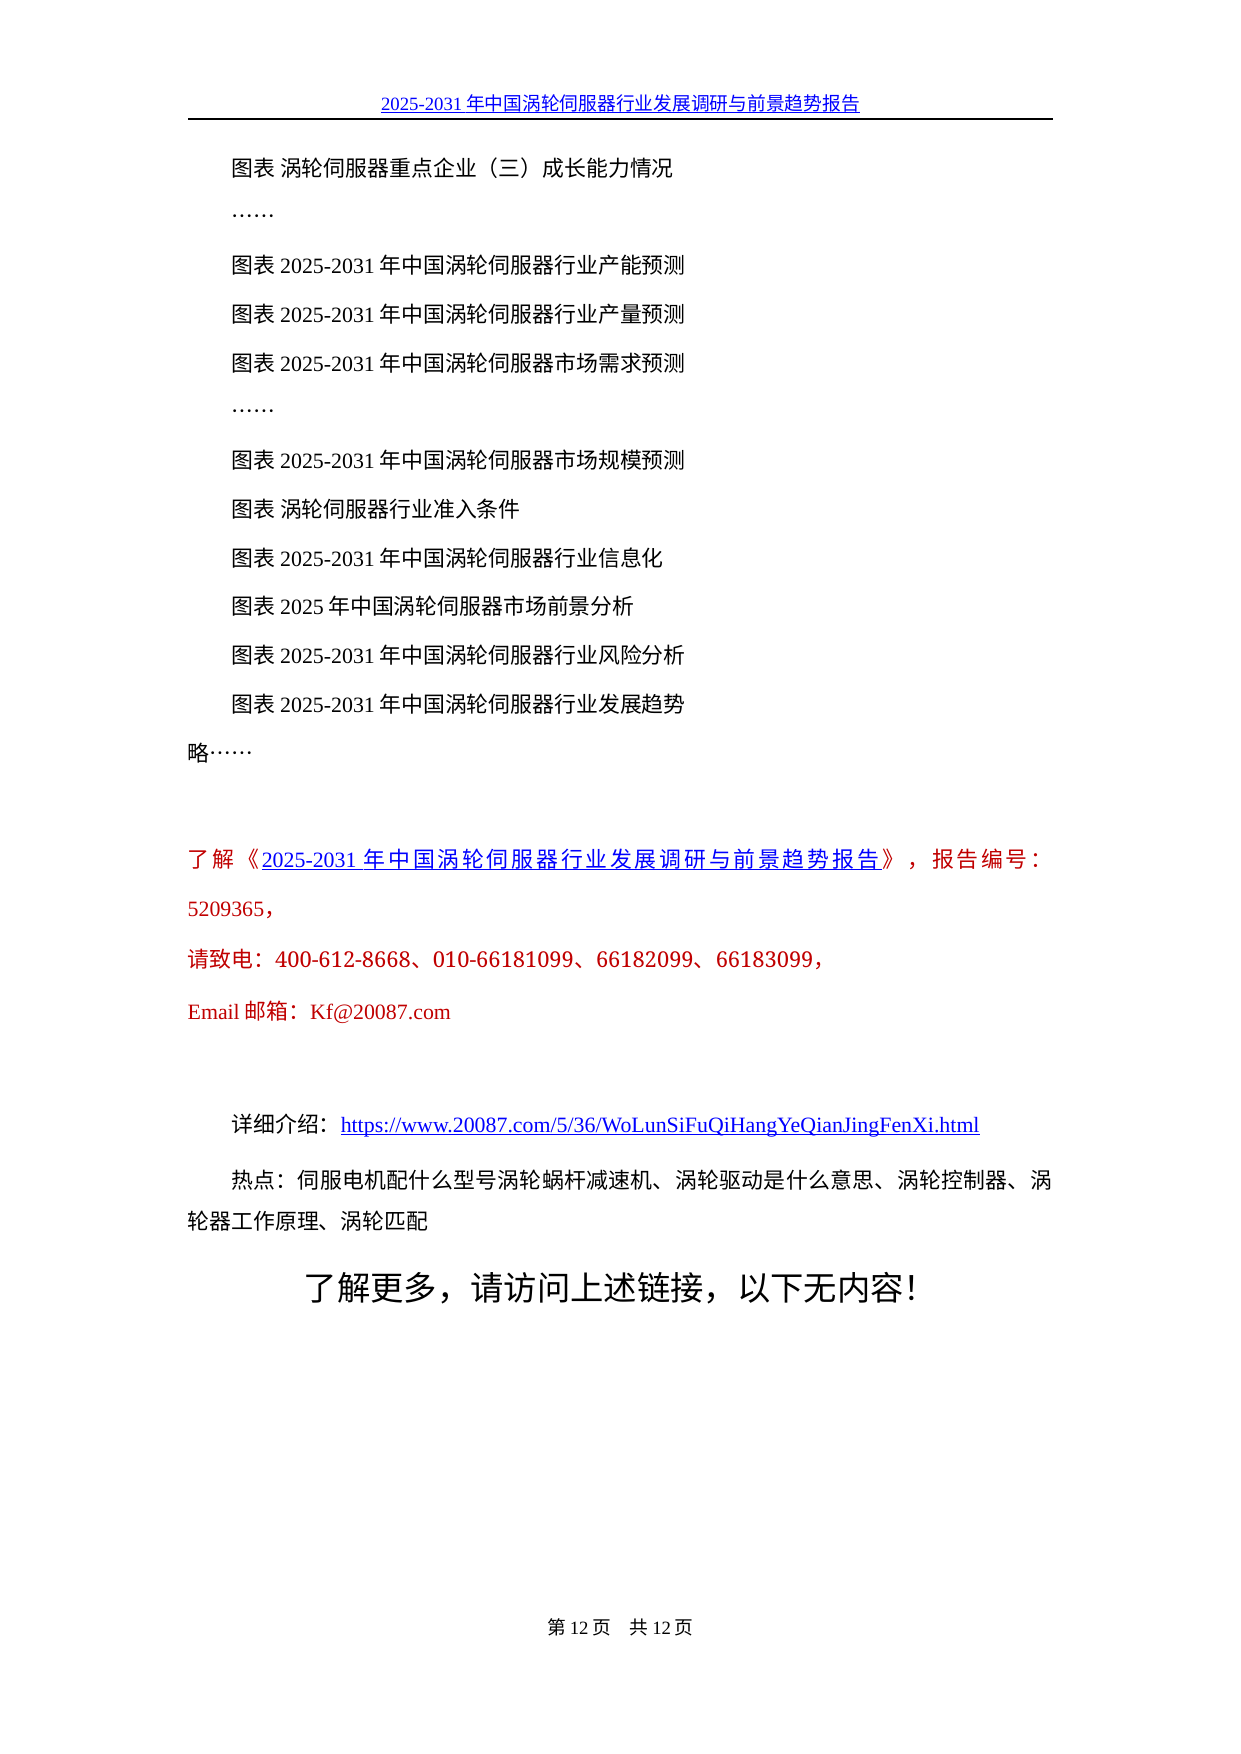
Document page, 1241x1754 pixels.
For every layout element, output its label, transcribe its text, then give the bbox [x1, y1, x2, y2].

text 详细介绍：https://www.20087.com/5/36/WoLunSiFuQiHangYeQianJingFenXi.html [187, 1106, 1053, 1139]
text 了解《2025-2031年中国涡轮伺服器行业发展调研与前景趋势报告》，报告编号：5209365， [187, 842, 1053, 923]
text Email邮箱：Kf@20087.com [187, 993, 1053, 1026]
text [187, 150, 1053, 768]
text 热点：伺服电机配什么型号涡轮蜗杆减速机、涡轮驱动是什么意思、涡轮控制器、涡轮器工作原理、涡轮匹配 [187, 1163, 1053, 1236]
text 请致电：400-612-8668、010-66181099、66182099、66183099， [187, 942, 1053, 974]
title 了解更多，请访问上述链接，以下无内容！ [187, 1254, 1053, 1319]
